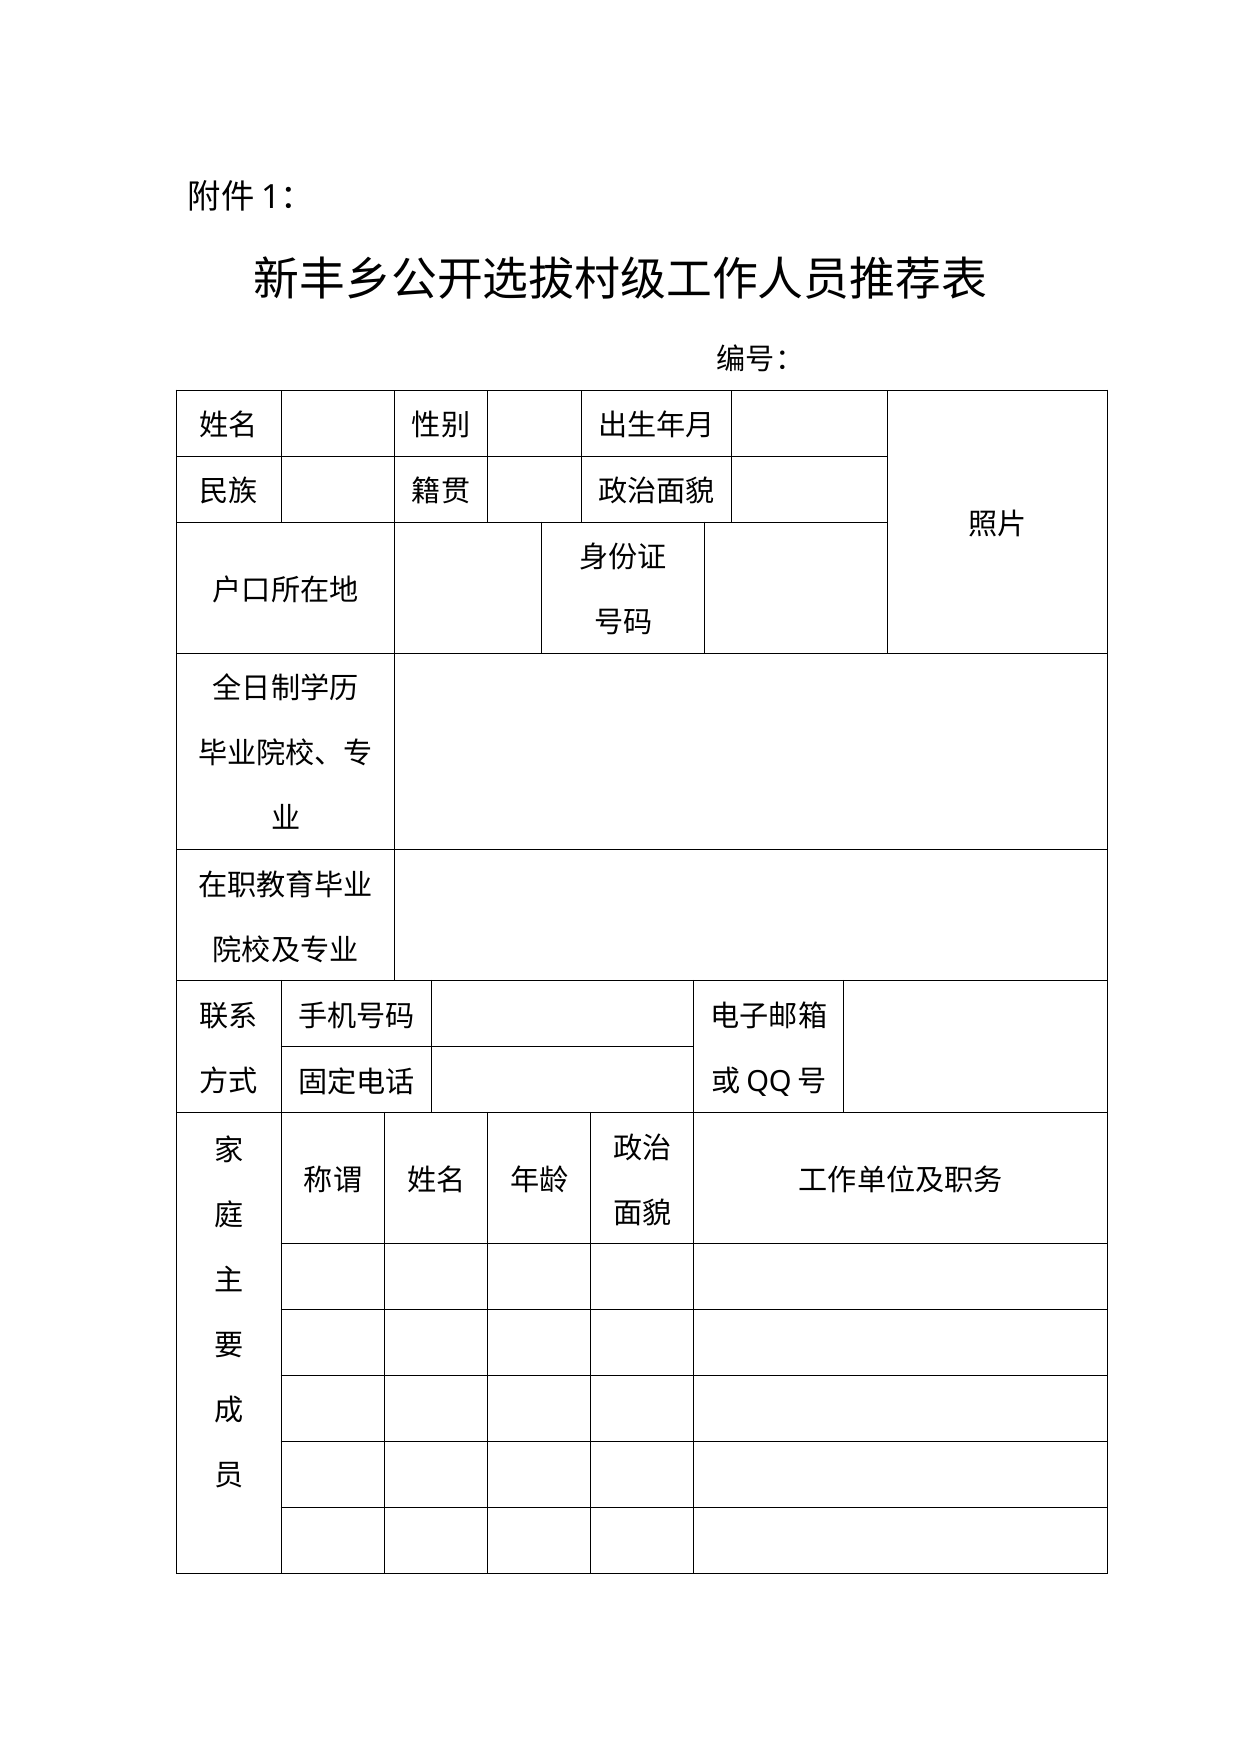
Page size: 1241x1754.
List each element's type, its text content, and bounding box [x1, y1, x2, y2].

table_cell [395, 523, 541, 653]
table_cell [432, 981, 693, 1046]
table_cell 身份证 号码 [542, 523, 704, 653]
table_cell [705, 523, 887, 653]
table_cell [694, 1442, 1107, 1507]
table_header 姓名 [177, 391, 281, 456]
table_header [282, 391, 394, 456]
table_cell 电子邮箱 或QQ号 [694, 981, 843, 1112]
table_header [732, 391, 887, 456]
table_cell [488, 1508, 590, 1573]
table_cell [395, 654, 1107, 849]
table_cell [395, 850, 1107, 980]
table_cell 在职教育毕业院校及专业 [177, 850, 394, 980]
table_cell [694, 1310, 1107, 1375]
table_cell [488, 1310, 590, 1375]
table_cell [385, 1310, 487, 1375]
table_cell 固定电话 [282, 1047, 431, 1112]
table_cell 姓名 [385, 1113, 487, 1243]
table_cell 年龄 [488, 1113, 590, 1243]
table_cell [591, 1508, 693, 1573]
table_cell [591, 1376, 693, 1441]
table_cell [282, 1310, 384, 1375]
table_cell [694, 1376, 1107, 1441]
text 编号： [187, 324, 1053, 389]
table_cell [282, 1442, 384, 1507]
table_header 性别 [395, 391, 487, 456]
table_cell 手机号码 [282, 981, 431, 1046]
table_cell [282, 1376, 384, 1441]
table_cell 政治面貌 [591, 1113, 693, 1243]
table_cell 称谓 [282, 1113, 384, 1243]
table_cell [488, 1244, 590, 1309]
table_header 照片 [888, 391, 1107, 653]
table_header [488, 391, 581, 456]
table_cell [385, 1244, 487, 1309]
text 附件1： [187, 162, 1036, 227]
table_cell [282, 1244, 384, 1309]
table_cell [591, 1244, 693, 1309]
table_cell 籍贯 [395, 457, 487, 522]
table_cell [385, 1376, 487, 1441]
table_cell 全日制学历 毕业院校、专业 [177, 654, 394, 849]
text 新丰乡公开选拔村级工作人员推荐表 [187, 227, 1053, 324]
table_cell [432, 1047, 693, 1112]
table_cell 政治面貌 [582, 457, 731, 522]
table_cell [488, 457, 581, 522]
table_cell [591, 1442, 693, 1507]
table_cell [385, 1442, 487, 1507]
table_cell 户口所在地 [177, 523, 394, 653]
table_cell [844, 981, 1107, 1112]
table_cell 家 庭 主 要 成 员 [177, 1113, 281, 1573]
table_cell 联系方式 [177, 981, 281, 1112]
table_cell [694, 1508, 1107, 1573]
table_cell [591, 1310, 693, 1375]
table_cell [282, 457, 394, 522]
table_cell [732, 457, 887, 522]
table_cell [488, 1376, 590, 1441]
table_header 出生年月 [582, 391, 731, 456]
table_cell [385, 1508, 487, 1573]
table_cell 民族 [177, 457, 281, 522]
table_cell 工作单位及职务 [694, 1113, 1107, 1243]
table_cell [282, 1508, 384, 1573]
table_cell [488, 1442, 590, 1507]
table_cell [694, 1244, 1107, 1309]
